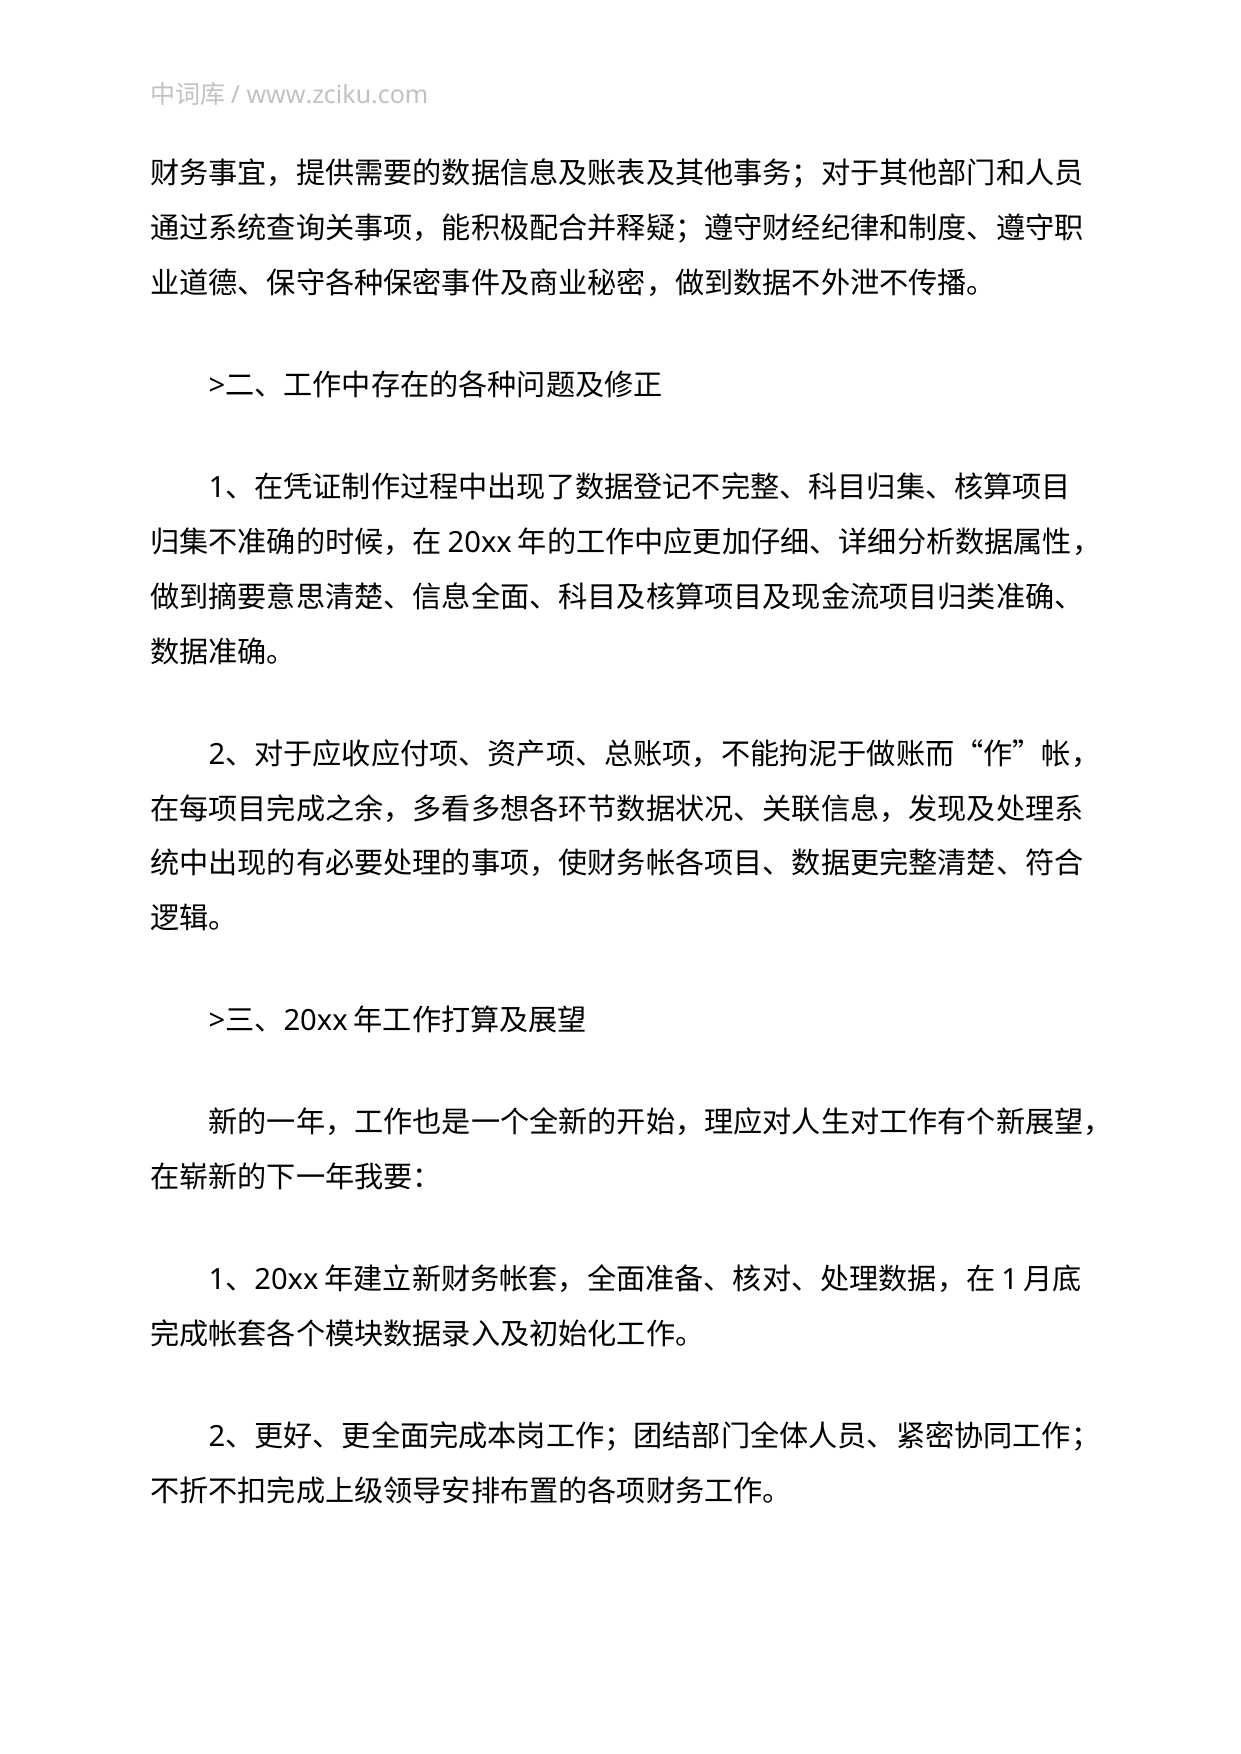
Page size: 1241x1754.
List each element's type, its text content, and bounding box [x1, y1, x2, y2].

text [150, 150, 1090, 302]
text >二、工作中存在的各种问题及修正 [150, 362, 1090, 404]
text 1、20xx年建立新财务帐套，全面准备、核对、处理数据，在1月底完成帐套各个模块数据录入及初始化工作。 [150, 1255, 1090, 1353]
text 1、在凭证制作过程中出现了数据登记不完整、科目归集、核算项目归集不准确的时候，在20xx年的工作中应更加仔细、详细分析数据属性，做到摘要意思清楚、信息全面、科目及核算项目及现金流项目归类准确、数据准确。 [150, 463, 1090, 671]
text 2、更好、更全面完成本岗工作；团结部门全体人员、紧密协同工作；不折不扣完成上级领导安排布置的各项财务工作。 [150, 1412, 1090, 1509]
text 新的一年，工作也是一个全新的开始，理应对人生对工作有个新展望，在崭新的下一年我要： [150, 1099, 1090, 1196]
text >三、20xx年工作打算及展望 [150, 997, 1090, 1039]
text 2、对于应收应付项、资产项、总账项，不能拘泥于做账而“作”帐，在每项目完成之余，多看多想各环节数据状况、关联信息，发现及处理系统中出现的有必要处理的事项，使财务帐各项目、数据更完整清楚、符合逻辑。 [150, 730, 1090, 937]
